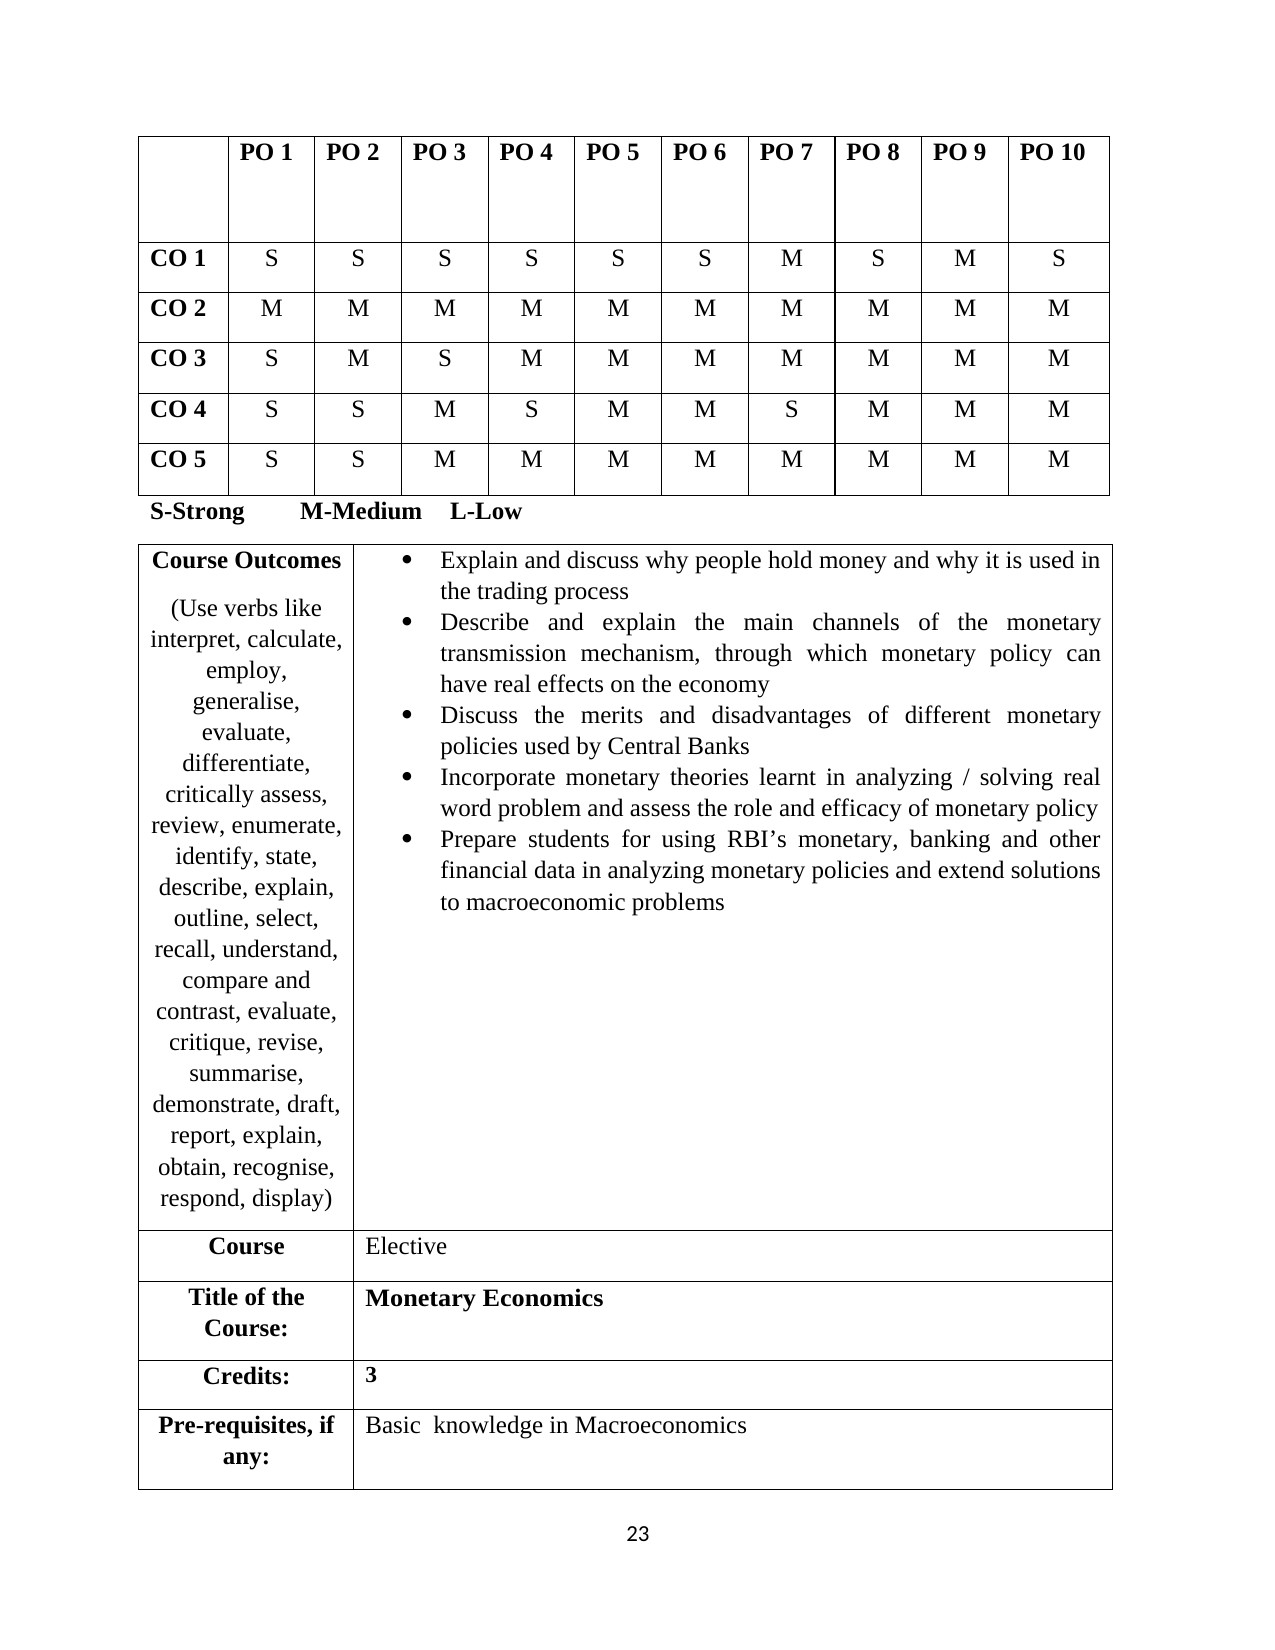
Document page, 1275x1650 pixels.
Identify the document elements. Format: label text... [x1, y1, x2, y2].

table_cell M [922, 243, 1008, 292]
table_cell S [315, 444, 401, 495]
table_cell CO 2 [139, 293, 228, 342]
table_cell S [749, 394, 834, 443]
table_cell M [836, 444, 921, 495]
table_cell M [575, 343, 661, 393]
table_header PO 9 [922, 137, 1008, 242]
table_cell S [315, 394, 401, 443]
table_cell M [315, 343, 401, 393]
table_cell M [662, 343, 748, 393]
table_cell CO 4 [139, 394, 228, 443]
table_header PO 7 [749, 137, 834, 242]
table_cell M [402, 293, 488, 342]
table_header PO 8 [836, 137, 921, 242]
table_cell M [922, 394, 1008, 443]
table_cell Pre-requisites, if any: [139, 1410, 353, 1488]
table_header [139, 137, 228, 242]
table_cell M [836, 343, 921, 393]
table_cell M [749, 444, 834, 495]
table_cell M [1009, 444, 1109, 495]
table_cell M [1009, 343, 1109, 393]
table_cell M [922, 343, 1008, 393]
table_cell M [749, 343, 834, 393]
table_header PO 10 [1009, 137, 1109, 242]
table_cell S [315, 243, 401, 292]
table_cell S [1009, 243, 1109, 292]
table_cell S [662, 243, 748, 292]
table_cell Credits: [139, 1361, 353, 1409]
table_header PO 1 [229, 137, 314, 242]
table_cell M [836, 394, 921, 443]
table_cell M [836, 293, 921, 342]
table_cell M [1009, 394, 1109, 443]
table_cell Course [139, 1231, 353, 1281]
table_cell M [1009, 293, 1109, 342]
table_cell M [315, 293, 401, 342]
table_header PO 3 [402, 137, 488, 242]
table_header PO 4 [489, 137, 574, 242]
table_cell M [749, 293, 834, 342]
table_header PO 5 [575, 137, 661, 242]
table_cell S [489, 394, 574, 443]
table_cell M [662, 394, 748, 443]
table_header Course Outcomes (Use verbs like interpret, calculate, employ, generalise, evaluate, differentiate, critically assess, review, enumerate, identify, state, describe, explain, outline, select, recall, understand, compare and contrast, evaluate, critique, revise, summarise, demonstrate, draft, report, explain, obtain, recognise, respond, display) [139, 545, 353, 1230]
table_header PO 6 [662, 137, 748, 242]
table_cell M [402, 394, 488, 443]
table_cell S [575, 243, 661, 292]
table_cell CO 5 [139, 444, 228, 495]
table_cell M [922, 293, 1008, 342]
table_cell M [402, 444, 488, 495]
text S-Strong M-Medium L-Low [150, 496, 1125, 525]
table_cell M [575, 293, 661, 342]
table_cell M [922, 444, 1008, 495]
table_cell M [749, 243, 834, 292]
table_cell S [489, 243, 574, 292]
table_cell M [229, 293, 314, 342]
table_cell S [836, 243, 921, 292]
table_cell CO 3 [139, 343, 228, 393]
table_cell Elective [354, 1231, 1112, 1281]
table_cell M [489, 293, 574, 342]
table_cell Basic knowledge in Macroeconomics [354, 1410, 1112, 1488]
table_cell Title of the Course: [139, 1282, 353, 1360]
table_cell M [489, 343, 574, 393]
table_cell S [229, 444, 314, 495]
table_cell S [229, 343, 314, 393]
table_cell S [402, 343, 488, 393]
table_cell M [575, 444, 661, 495]
table_cell S [229, 394, 314, 443]
table_header Explain and discuss why people hold money and why it is used in the trading process Describe and explain the main channels of the monetary transmission mechanism, through which monetary policy can have real effects on the economy Discuss the merits and disadvantages of different monetary policies used by Central Banks Incorporate monetary theories learnt in analyzing / solving real word problem and assess the role and efficacy of monetary policy Prepare students for using RBI’s monetary, banking and other financial data in analyzing monetary policies and extend solutions to macroeconomic problems [354, 545, 1112, 1230]
table_cell CO 1 [139, 243, 228, 292]
table_cell 3 [354, 1361, 1112, 1409]
table_cell M [489, 444, 574, 495]
table_cell M [575, 394, 661, 443]
table_cell S [402, 243, 488, 292]
table_cell S [229, 243, 314, 292]
table_cell M [662, 293, 748, 342]
table_cell Monetary Economics [354, 1282, 1112, 1360]
table_header PO 2 [315, 137, 401, 242]
table_cell M [662, 444, 748, 495]
